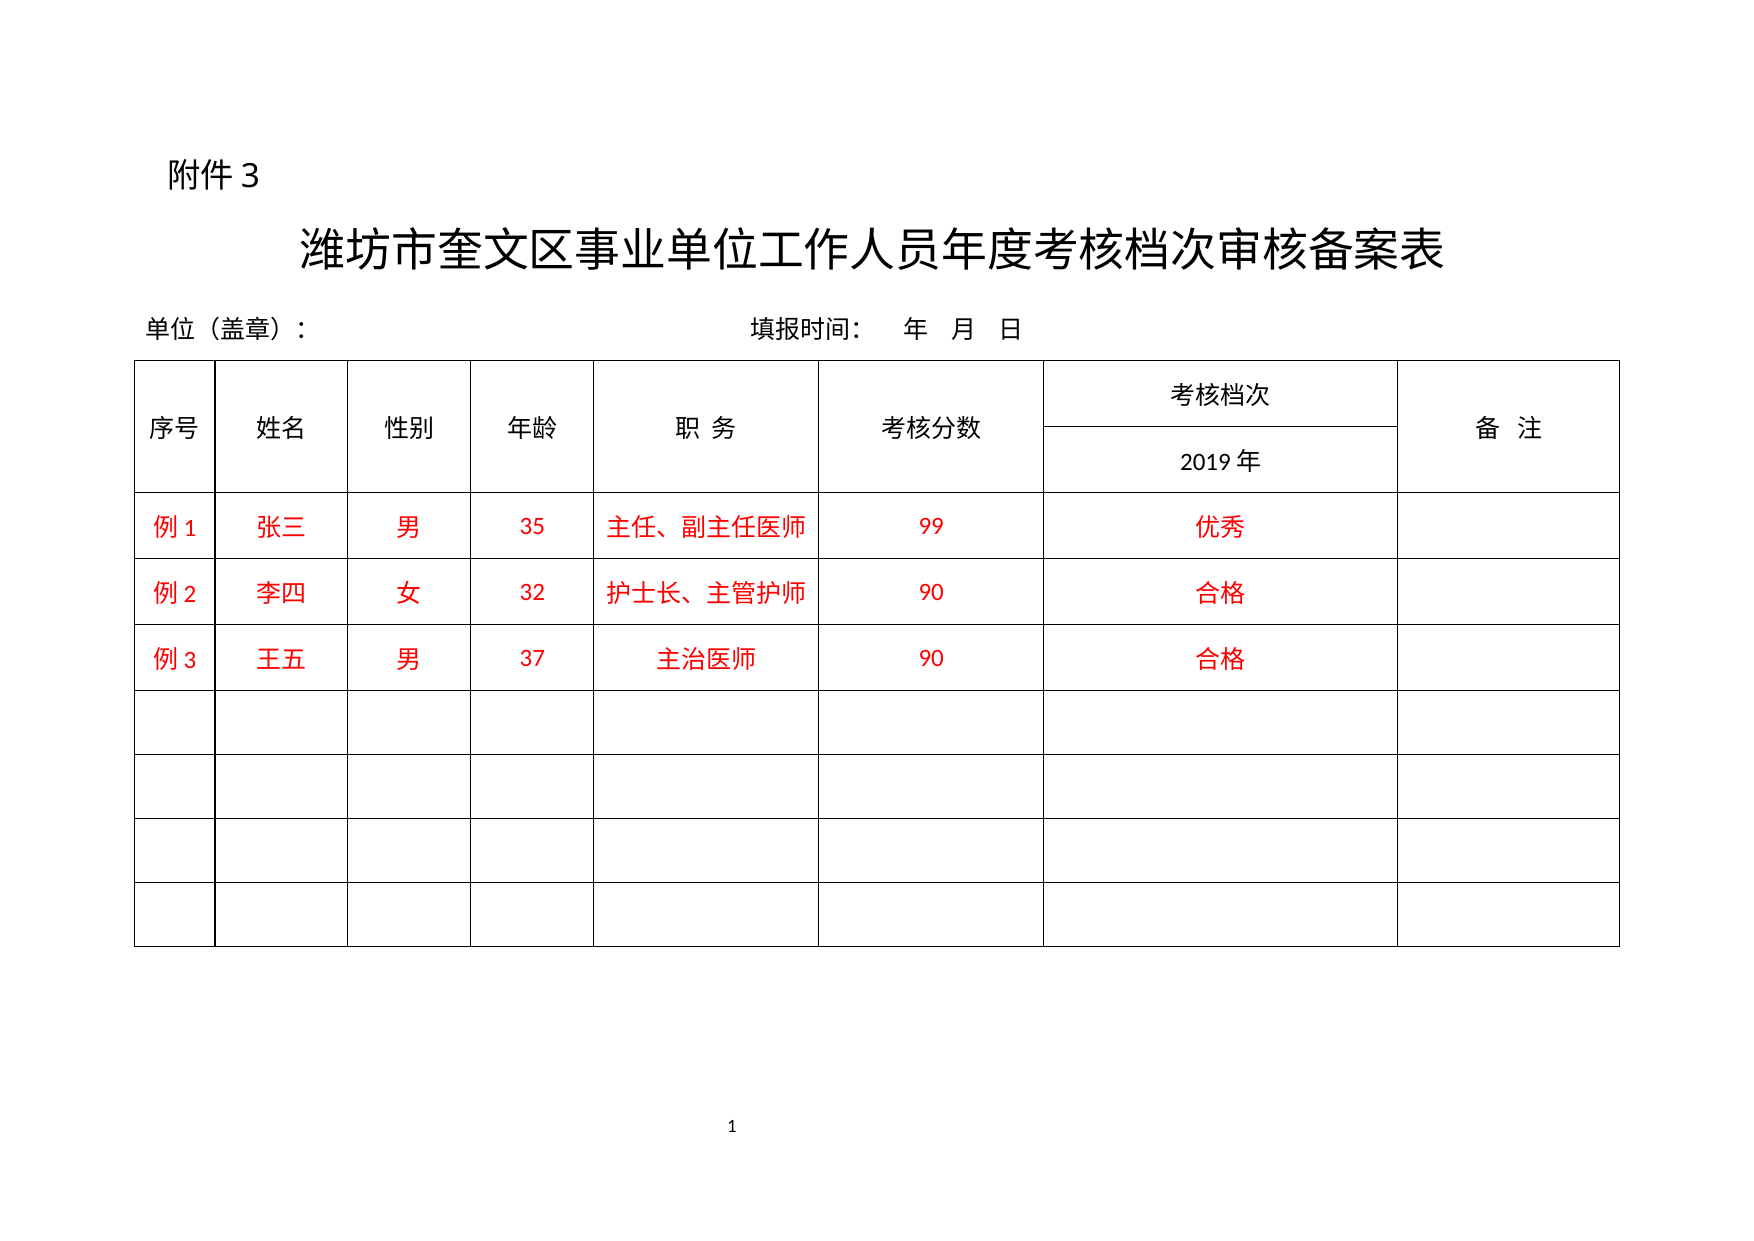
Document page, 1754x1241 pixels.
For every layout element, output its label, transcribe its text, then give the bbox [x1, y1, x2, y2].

table_cell [135, 883, 214, 946]
table_cell 99 [819, 493, 1043, 558]
table_cell 例3 [135, 625, 214, 690]
table_cell [471, 691, 593, 754]
table_cell [594, 819, 818, 882]
table_cell [135, 819, 214, 882]
table_cell 单位（盖章）： 填报时间： 年 月 日 [134, 295, 1611, 360]
table_cell [1398, 493, 1619, 558]
table_cell 2019年 [1044, 427, 1397, 492]
table_cell 男 [348, 625, 470, 690]
table_cell [1044, 755, 1397, 818]
table_cell [216, 755, 347, 818]
table_cell 例2 [135, 559, 214, 624]
table_cell [819, 755, 1043, 818]
table_cell [1398, 883, 1619, 946]
table_cell [471, 883, 593, 946]
table_cell [471, 755, 593, 818]
table_cell 90 [819, 625, 1043, 690]
table_cell 35 [471, 493, 593, 558]
table_cell 李四 [216, 559, 347, 624]
table_cell 男 [348, 493, 470, 558]
table_cell 姓名 [216, 361, 347, 492]
table_cell 90 [819, 559, 1043, 624]
table_cell 备 注 [1398, 361, 1619, 492]
table_cell 女 [348, 559, 470, 624]
table_cell [594, 691, 818, 754]
table_cell 职 务 [594, 361, 818, 492]
table_cell 性别 [348, 361, 470, 492]
table_cell 年龄 [471, 361, 593, 492]
table_cell [216, 691, 347, 754]
table_cell 张三 [216, 493, 347, 558]
table_cell 王五 [216, 625, 347, 690]
table_cell 32 [471, 559, 593, 624]
table_cell 护士长、主管护师 [594, 559, 818, 624]
table_cell 序号 [135, 361, 214, 492]
table_cell [594, 883, 818, 946]
table_cell [1398, 691, 1619, 754]
table_cell [819, 883, 1043, 946]
table_cell [135, 755, 214, 818]
table_cell [594, 755, 818, 818]
table_cell 优秀 [1044, 493, 1397, 558]
table_cell 例1 [135, 493, 214, 558]
table_cell [1044, 883, 1397, 946]
table_cell [1044, 691, 1397, 754]
table_cell [216, 819, 347, 882]
table_cell [1398, 559, 1619, 624]
table_cell 主任、副主任医师 [594, 493, 818, 558]
table_cell 合格 [1044, 625, 1397, 690]
table_cell 37 [471, 625, 593, 690]
table_cell [1398, 819, 1619, 882]
table_cell 主治医师 [594, 625, 818, 690]
table_cell [348, 755, 470, 818]
table_cell 考核分数 [819, 361, 1043, 492]
table_cell [348, 691, 470, 754]
table_cell 合格 [1044, 559, 1397, 624]
table_cell 考核档次 [1044, 361, 1397, 426]
table_header 潍坊市奎文区事业单位工作人员年度考核档次审核备案表 [134, 197, 1611, 295]
table_cell [216, 883, 347, 946]
table_cell [1044, 819, 1397, 882]
text 附件3 [117, 149, 1657, 197]
table_cell [348, 819, 470, 882]
table_cell [819, 819, 1043, 882]
table_cell [819, 691, 1043, 754]
table_cell [1398, 625, 1619, 690]
table_cell [348, 883, 470, 946]
table_cell [1398, 755, 1619, 818]
table_cell [135, 691, 214, 754]
table_cell [471, 819, 593, 882]
